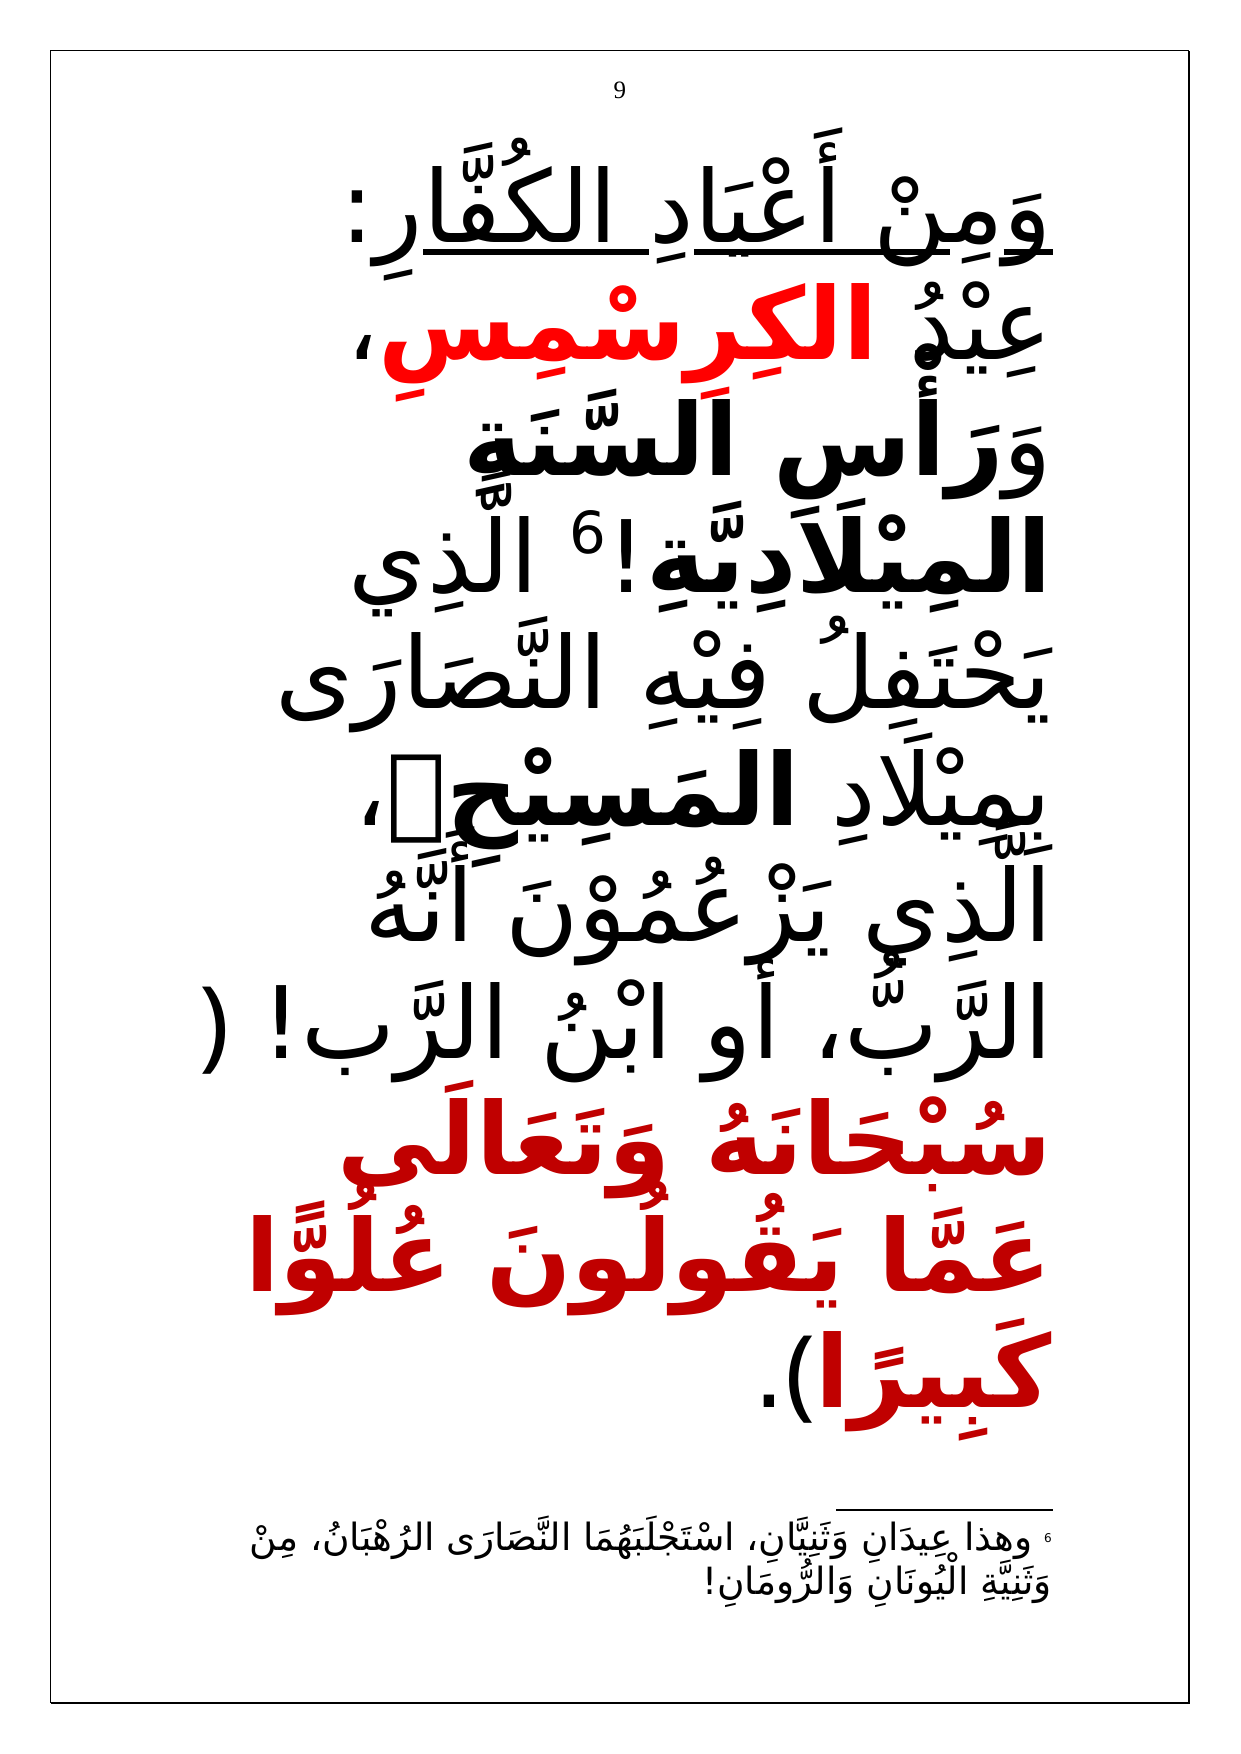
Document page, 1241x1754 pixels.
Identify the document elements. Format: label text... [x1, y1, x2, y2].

text وَمِنْ أَعْيَادِ الكُفَّارِ: عِيْدُ الكِرِسْمِسِ، وَرَأْسِ السَّنَةِ المِيْلَادِيَّةِ! الَّذِي يَحْتَفِلُ فِيْهِ النَّصَارَى بِمِيْلَادِ المَسِيْحِ، الَّذِي يَزْعُمُوْنَ أَنَّهُ الرَّبُّ، أو ابْنُ الرَّب! ﴿ سُبْحَانَهُ وَتَعَالَى عَمَّا يَقُولُونَ عُلُوًّا كَبِيرًا﴾. [187, 150, 1052, 1431]
